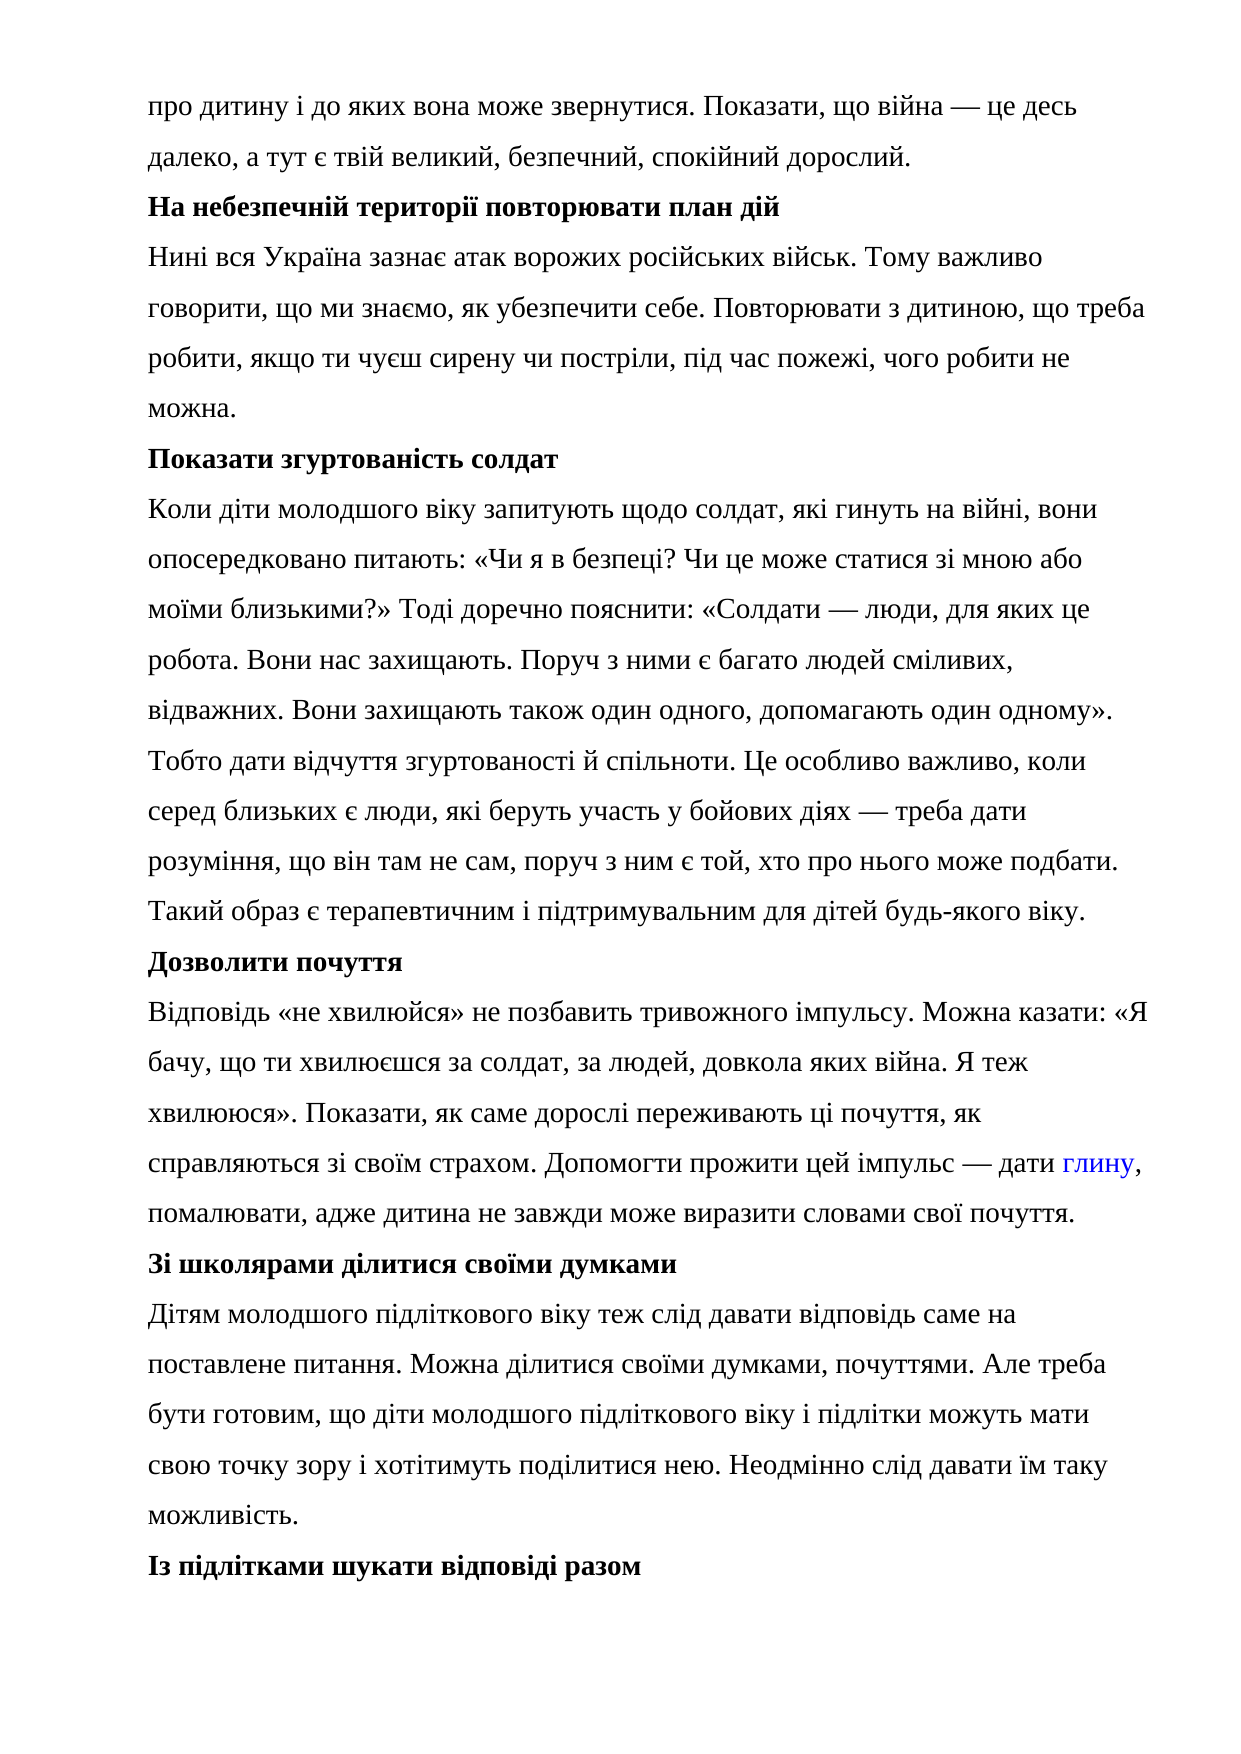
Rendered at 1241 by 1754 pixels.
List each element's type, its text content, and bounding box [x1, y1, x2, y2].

text Коли діти молодшого віку запитують щодо солдат, які гинуть на війні, вони опосередковано питають: «Чи я в безпеці? Чи це може статися зі мною або моїми близькими?» Тоді доречно пояснити: «Солдати — люди, для яких це робота. Вони нас захищають. Поруч з ними є багато людей сміливих, відважних. Вони захищають також один одного, допомагають один одному». Тобто дати відчуття згуртованості й спільноти. Це особливо важливо, коли серед близьких є люди, які беруть участь у бойових діях — треба дати розуміння, що він там не сам, поруч з ним є той, хто про нього може подбати. Такий образ є терапевтичним і підтримувальним для дітей будь-якого віку. [148, 491, 1152, 927]
text Нині вся Україна зазнає атак ворожих російських військ. Тому важливо говорити, що ми знаємо, як убезпечити себе. Повторювати з дитиною, що треба робити, якщо ти чуєш сирену чи постріли, під час пожежі, чого робити не можна. [148, 239, 1152, 424]
text Дітям молодшого підліткового віку теж слід давати відповідь саме на поставлене питання. Можна ділитися своїми думками, почуттями. Але треба бути готовим, що діти молодшого підліткового віку і підлітки можуть мати свою точку зору і хотітимуть поділитися нею. Неодмінно слід давати їм таку можливість. [148, 1296, 1152, 1531]
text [148, 88, 1152, 172]
text Показати згуртованість солдат [148, 441, 1152, 474]
text Дозволити почуття [148, 944, 1152, 977]
text Зі школярами ділитися своїми думками [148, 1246, 1152, 1279]
text Із підлітками шукати відповіді разом [148, 1548, 1152, 1581]
text На небезпечній території повторювати план дій [148, 189, 1152, 223]
text Відповідь «не хвилюйся» не позбавить тривожного імпульсу. Можна казати: «Я бачу, що ти хвилюєшся за солдат, за людей, довкола яких війна. Я теж хвилююся». Показати, як саме дорослі переживають ці почуття, як справляються зі своїм страхом. Допомогти прожити цей імпульс — дати глину, помалювати, адже дитина не завжди може виразити словами свої почуття. [148, 994, 1152, 1229]
